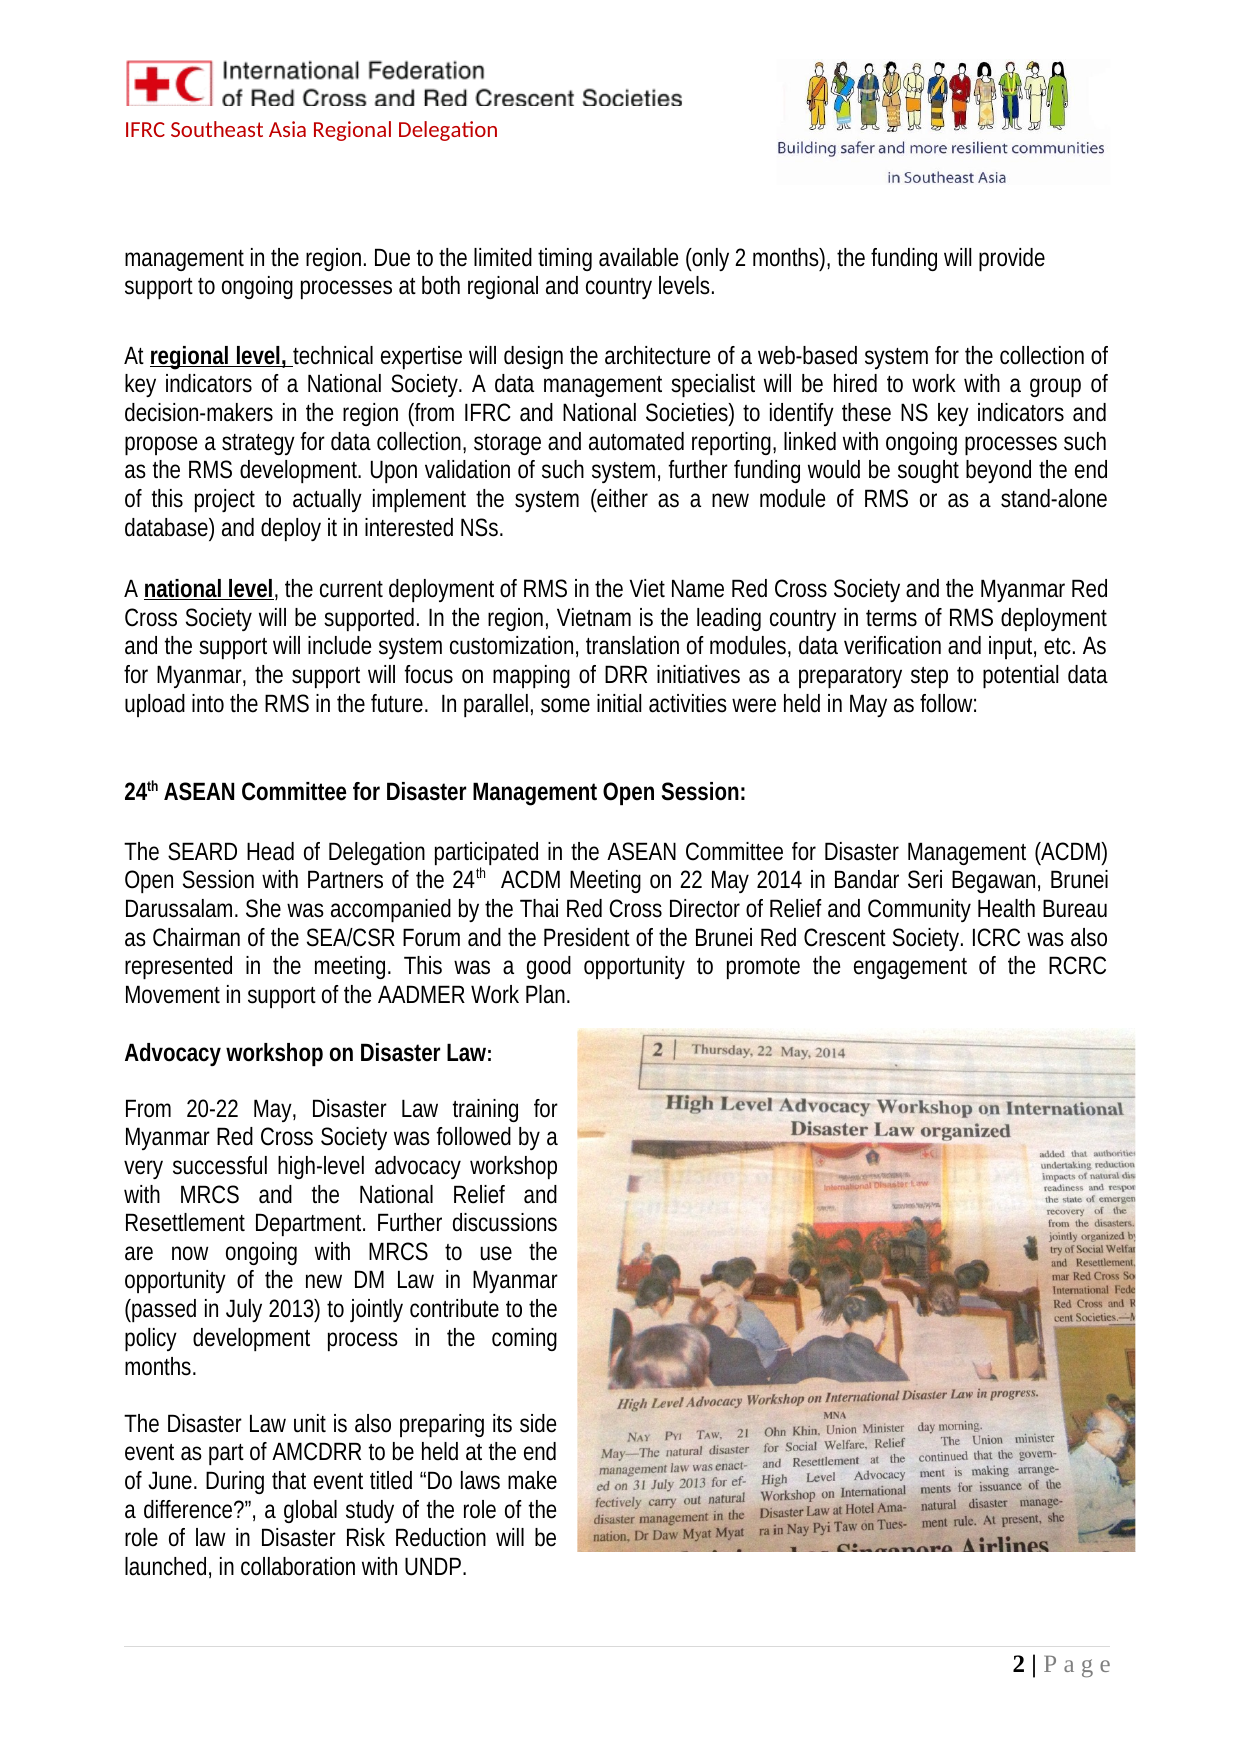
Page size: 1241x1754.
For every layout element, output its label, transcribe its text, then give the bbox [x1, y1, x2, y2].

picture [124, 59, 722, 106]
text At regional level, technical expertise will design the architecture of a web-based system for the collection of key indicators of a National Society. A data management specialist will be hired to work with a group of decision-makers in the region (from IFRC and National Societies) to identify these NS key indicators and propose a strategy for data collection, storage and automated reporting, linked with ongoing processes such as the RMS development. Upon validation of such system, further funding would be sought beyond the end of this project to actually implement the system (either as a new module of RMS or as a stand-alone database) and deploy it in interested NSs. [124, 341, 1110, 541]
text The Disaster Law unit is also preparing its side event as part of AMCDRR to be held at the end of June. During that event titled “Do laws make a difference?”, a global study of the role of the role of law in Disaster Risk Reduction will be launched, in collaboration with UNDP. [124, 1409, 1110, 1581]
text From 20-22 May, Disaster Law training for Myanmar Red Cross Society was followed by a very successful high-level advocacy workshop with MRCS and the National Relief and Resettlement Department. Further discussions are now ongoing with MRCS to use the opportunity of the new DM Law in Myanmar (passed in July 2013) to jointly contribute to the policy development process in the coming months. [124, 1094, 576, 1380]
text Advocacy workshop on Disaster Law: [124, 1038, 576, 1066]
text The SEARD Head of Delegation participated in the ASEAN Committee for Disaster Management (ACDM) Open Session with Partners of the 24th ACDM Meeting on 22 May 2014 in Bandar Seri Begawan, Brunei Darussalam. She was accompanied by the Thai Red Cross Director of Relief and Community Health Bureau as Chairman of the SEA/CSR Forum and the President of the Brunei Red Crescent Society. ICRC was also represented in the meeting. This was a good opportunity to promote the engagement of the RCRC Movement in support of the AADMER Work Plan. [124, 837, 1110, 1008]
text A national level, the current deployment of RMS in the Viet Name Red Cross Society and the Myanmar Red Cross Society will be supported. In the region, Vietnam is the leading country in terms of RMS deployment and the support will include system customization, translation of modules, data verification and input, etc. As for Myanmar, the support will focus on mapping of DRR initiatives as a preparatory step to potential data upload into the RMS in the future. In parallel, some initial activities were held in May as follow: [124, 574, 1110, 717]
text 24th ASEAN Committee for Disaster Management Open Session: [124, 777, 1110, 806]
picture [776, 59, 1111, 185]
picture [576, 1028, 1135, 1551]
